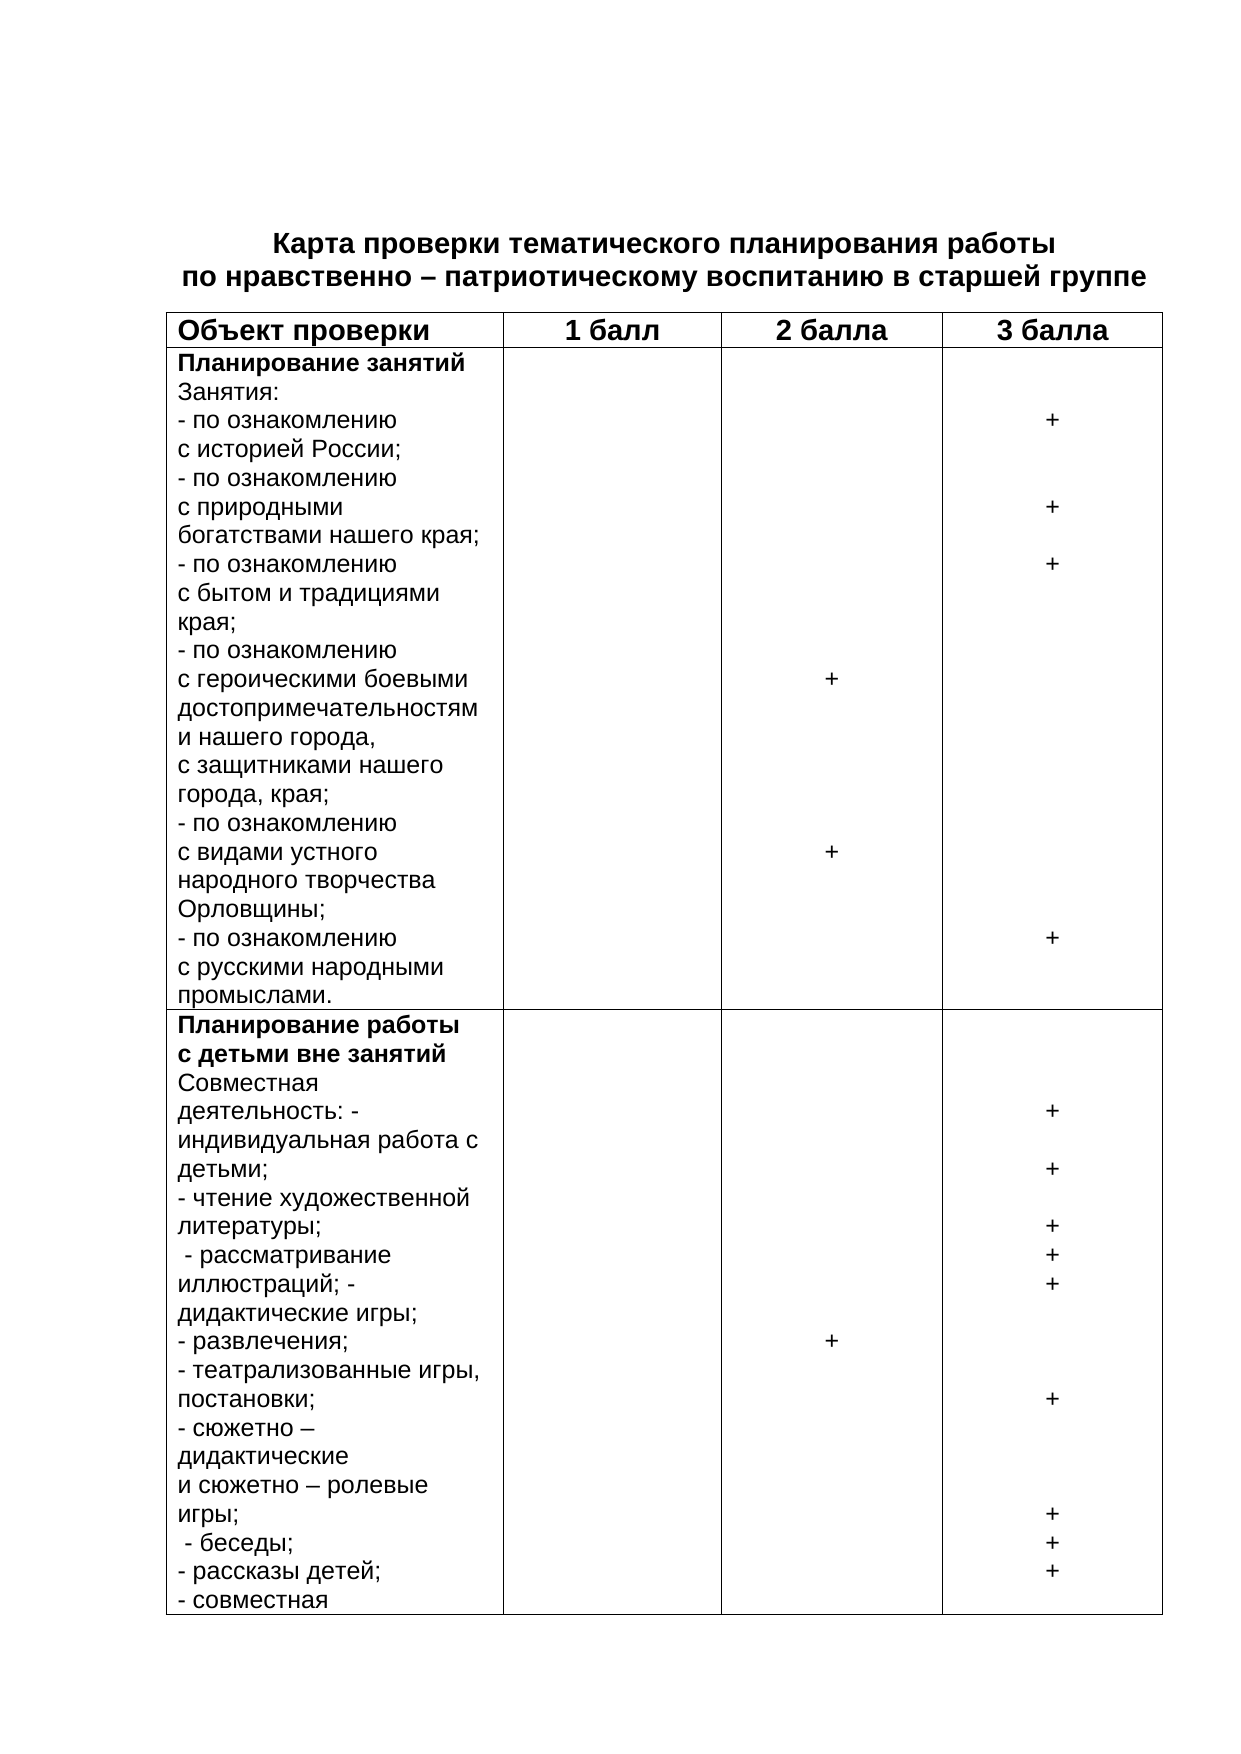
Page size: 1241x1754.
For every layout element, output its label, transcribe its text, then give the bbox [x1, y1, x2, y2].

table_cell Планирование занятий Занятия: - по ознакомлению с историей России; - по ознакомлению с природными богатствами нашего края; - по ознакомлению с бытом и традициями края; - по ознакомлению с героическими боевыми достопримечательностями нашего города, с защитниками нашего города, края; - по ознакомлению с видами устного народного творчества Орловщины; - по ознакомлению с русскими народными промыслами. [167, 348, 503, 1009]
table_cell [943, 1010, 1162, 1614]
table_header Объект проверки [167, 313, 503, 347]
table_cell + + [722, 1010, 942, 1614]
table_cell [504, 348, 721, 1009]
table_cell [504, 1010, 721, 1614]
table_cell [167, 1010, 503, 1614]
table_header 2 балла [722, 313, 942, 347]
table_header 3 балла [943, 313, 1162, 347]
text Карта проверки тематического планирования работы [177, 226, 1152, 259]
table_cell + + + + [943, 348, 1162, 1009]
text по нравственно – патриотическому воспитанию в старшей группе [177, 259, 1152, 293]
table_cell + + [722, 348, 942, 1009]
table_header 1 балл [504, 313, 721, 347]
